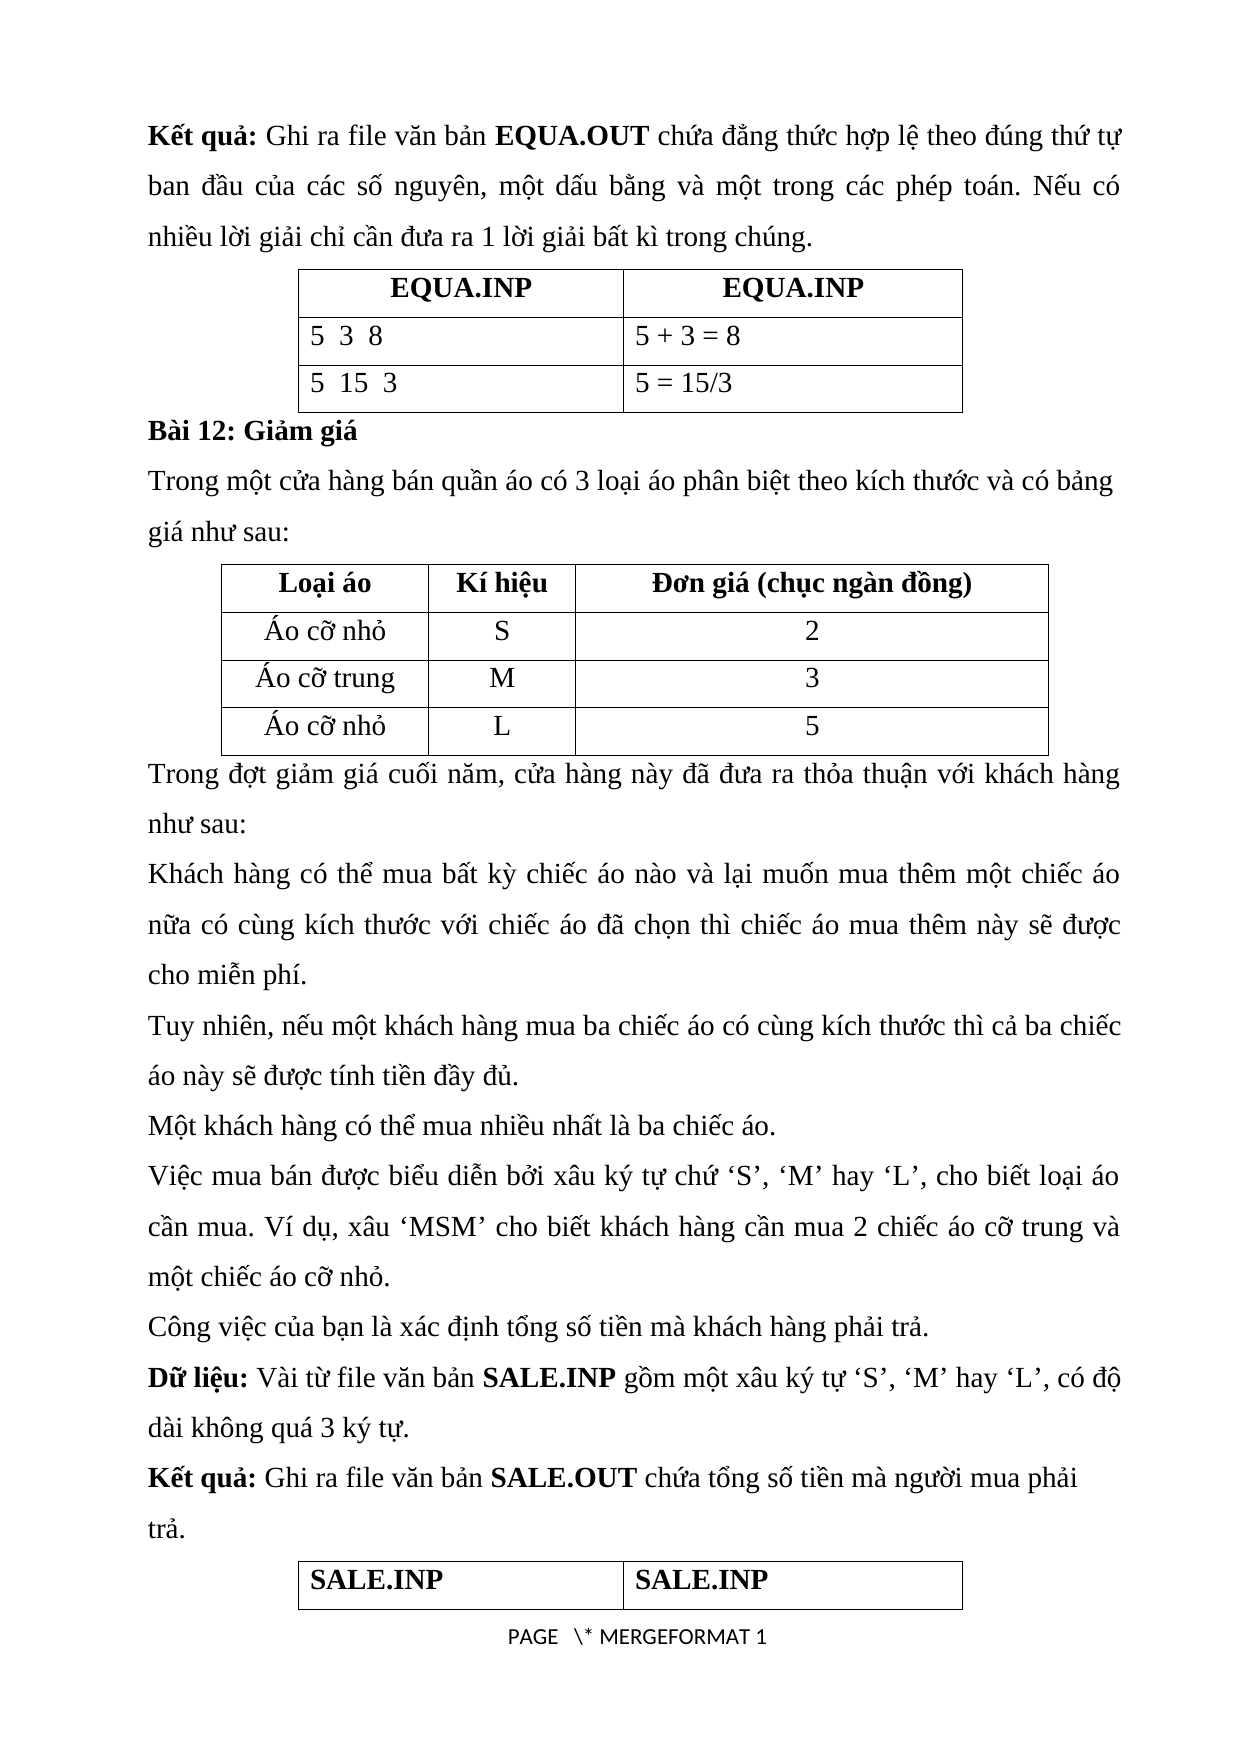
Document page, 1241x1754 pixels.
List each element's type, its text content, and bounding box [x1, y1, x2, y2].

text Một khách hàng có thể mua nhiều nhất là ba chiếc áo. [148, 1108, 1122, 1142]
table_header EQUA.INP [299, 270, 623, 317]
table_header Kí hiệu [429, 565, 575, 612]
text Việc mua bán được biểu diễn bởi xâu ký tự chứ ‘S’, ‘M’ hay ‘L’, cho biết loại áo cần mua. Ví dụ, xâu ‘MSM’ cho biết khách hàng cần mua 2 chiếc áo cỡ trung và một chiếc áo cỡ nhỏ. [148, 1158, 1122, 1293]
text Công việc của bạn là xác định tổng số tiền mà khách hàng phải trả. [148, 1309, 1122, 1343]
table_cell L [429, 708, 575, 755]
table_cell 3 [576, 661, 1048, 707]
text Trong đợt giảm giá cuối năm, cửa hàng này đã đưa ra thỏa thuận với khách hàng như sau: [148, 756, 1122, 840]
text Bài 12: Giảm giá [148, 413, 1122, 447]
table_header SALE.INP [299, 1562, 623, 1609]
text Dữ liệu: Vài từ file văn bản SALE.INP gồm một xâu ký tự ‘S’, ‘M’ hay ‘L’, có độ dài không quá 3 ký tự. [148, 1360, 1122, 1444]
table_cell Áo cỡ nhỏ [222, 708, 428, 755]
table_cell Áo cỡ nhỏ [222, 613, 428, 659]
table_cell 2 [576, 613, 1048, 659]
text Kết quả: Ghi ra file văn bản EQUA.OUT chứa đẳng thức hợp lệ theo đúng thứ tự ban đầu của các số nguyên, một dấu bằng và một trong các phép toán. Nếu có nhiều lời giải chỉ cần đưa ra 1 lời giải bất kì trong chúng. [148, 118, 1122, 252]
table_cell 5 = 15/3 [624, 366, 962, 412]
text Khách hàng có thể mua bất kỳ chiếc áo nào và lại muốn mua thêm một chiếc áo nữa có cùng kích thước với chiếc áo đã chọn thì chiếc áo mua thêm này sẽ được cho miễn phí. [148, 857, 1122, 991]
table_cell 5 15 3 [299, 366, 623, 412]
table_cell 5 + 3 = 8 [624, 318, 962, 364]
table_header EQUA.INP [624, 270, 962, 317]
table_header Loại áo [222, 565, 428, 612]
text Kết quả: Ghi ra file văn bản SALE.OUT chứa tổng số tiền mà người mua phải trả. [148, 1460, 1122, 1544]
table_cell S [429, 613, 575, 659]
table_header SALE.INP [624, 1562, 962, 1609]
table_cell 5 [576, 708, 1048, 755]
text Tuy nhiên, nếu một khách hàng mua ba chiếc áo có cùng kích thước thì cả ba chiếc áo này sẽ được tính tiền đầy đủ. [148, 1008, 1122, 1091]
table_header Đơn giá (chục ngàn đồng) [576, 565, 1048, 612]
table_cell M [429, 661, 575, 707]
table_cell 5 3 8 [299, 318, 623, 364]
text Trong một cửa hàng bán quần áo có 3 loại áo phân biệt theo kích thước và có bảng giá như sau: [148, 463, 1122, 547]
table_cell Áo cỡ trung [222, 661, 428, 707]
